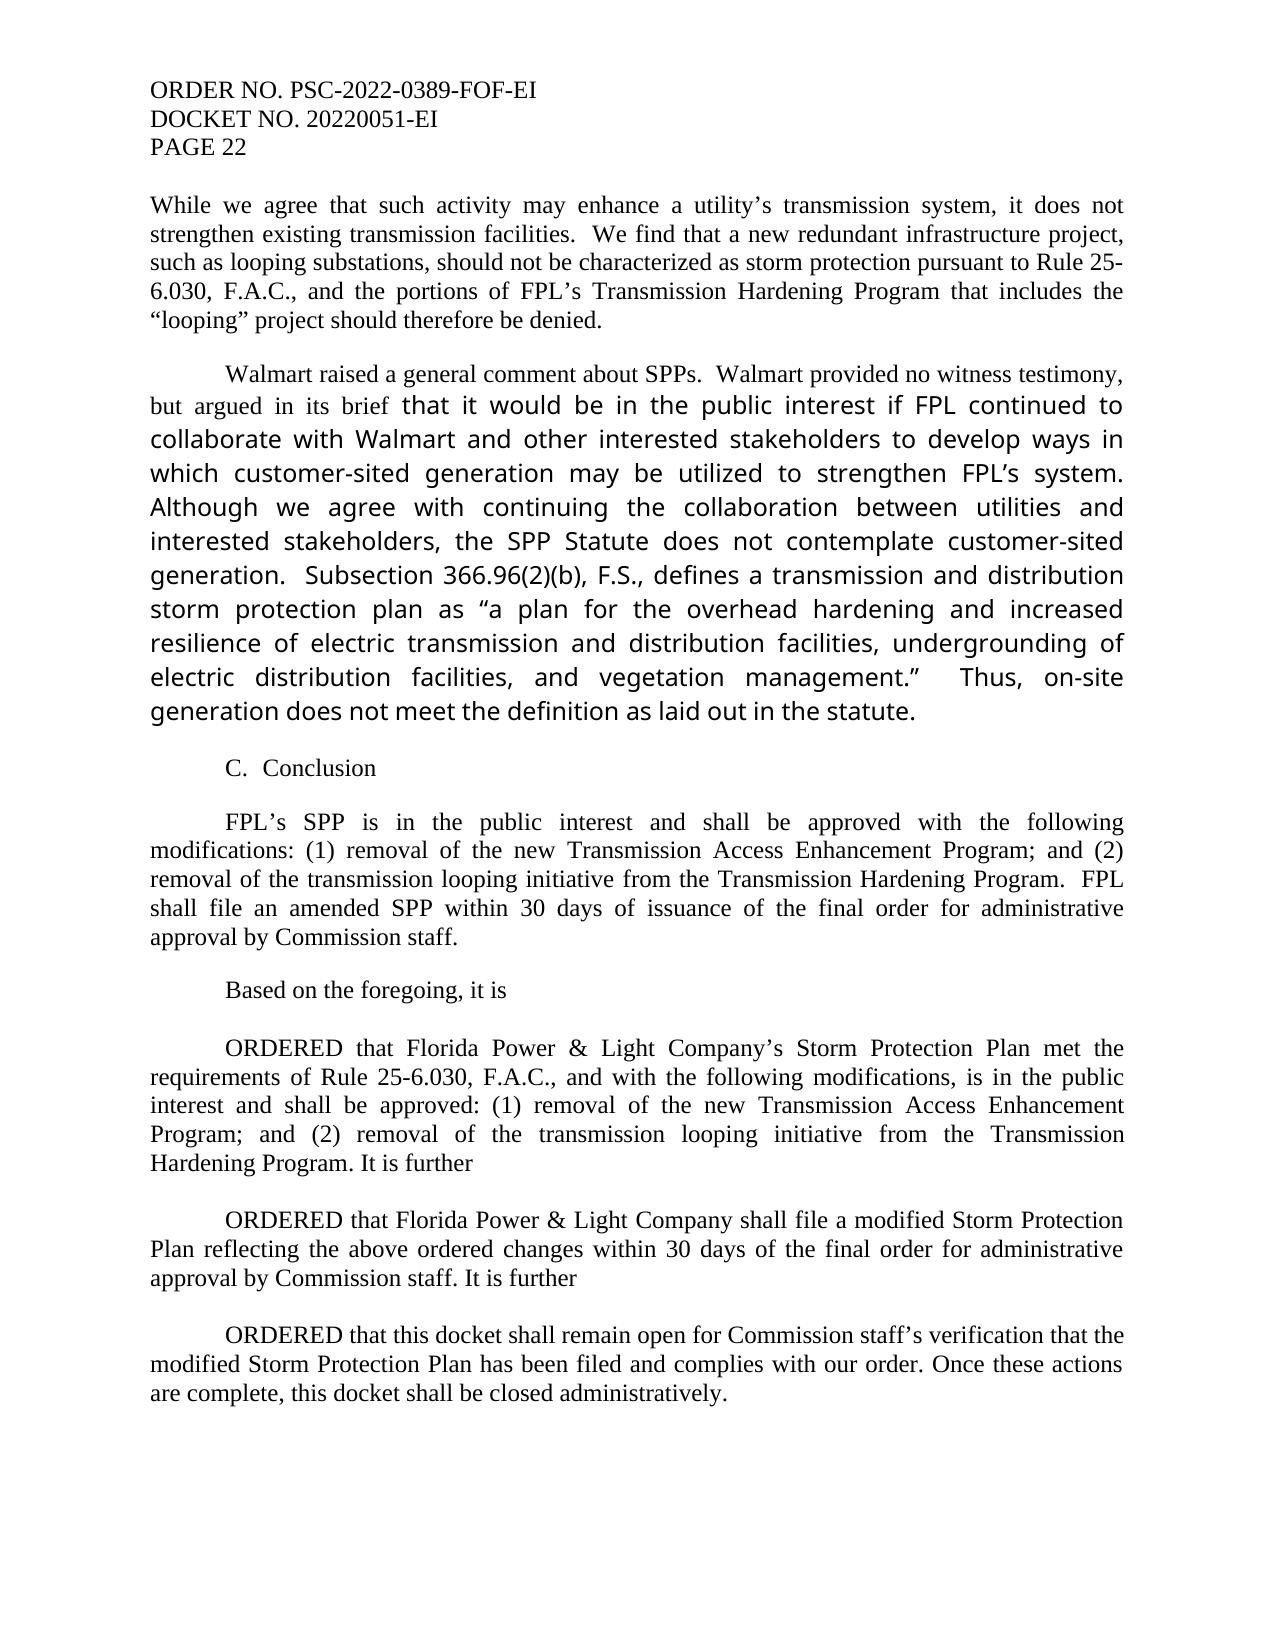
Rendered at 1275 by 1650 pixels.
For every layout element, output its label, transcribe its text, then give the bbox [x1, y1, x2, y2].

text ORDERED that Florida Power & Light Company’s Storm Protection Plan met the requirements of Rule 25-6.030, F.A.C., and with the following modifications, is in the public interest and shall be approved: (1) removal of the new Transmission Access Enhancement Program; and (2) removal of the transmission looping initiative from the Transmission Hardening Program. It is further [150, 1033, 1125, 1177]
text ORDERED that this docket shall remain open for Commission staff’s verification that the modified Storm Protection Plan has been filed and complies with our order. Once these actions are complete, this docket shall be closed administratively. [150, 1321, 1125, 1407]
text Walmart raised a general comment about SPPs. Walmart provided no witness testimony, but argued in its brief that it would be in the public interest if FPL continued to collaborate with Walmart and other interested stakeholders to develop ways in which customer-sited generation may be utilized to strengthen FPL’s system. Although we agree with continuing the collaboration between utilities and interested stakeholders, the SPP Statute does not contemplate customer-sited generation. Subsection 366.96(2)(b), F.S., defines a transmission and distribution storm protection plan as “a plan for the overhead hardening and increased resilience of electric transmission and distribution facilities, undergrounding of electric distribution facilities, and vegetation management.” Thus, on-site generation does not meet the definition as laid out in the statute. [150, 359, 1125, 728]
list Conclusion [225, 753, 1125, 782]
text ORDERED that Florida Power & Light Company shall file a modified Storm Protection Plan reflecting the above ordered changes within 30 days of the final order for administrative approval by Commission staff. It is further [150, 1206, 1125, 1292]
text FPL’s SPP is in the public interest and shall be approved with the following modifications: (1) removal of the new Transmission Access Enhancement Program; and (2) removal of the transmission looping initiative from the Transmission Hardening Program. FPL shall file an amended SPP within 30 days of issuance of the final order for administrative approval by Commission staff. [150, 807, 1125, 951]
text Based on the foregoing, it is [150, 976, 1125, 1004]
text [150, 190, 1125, 334]
